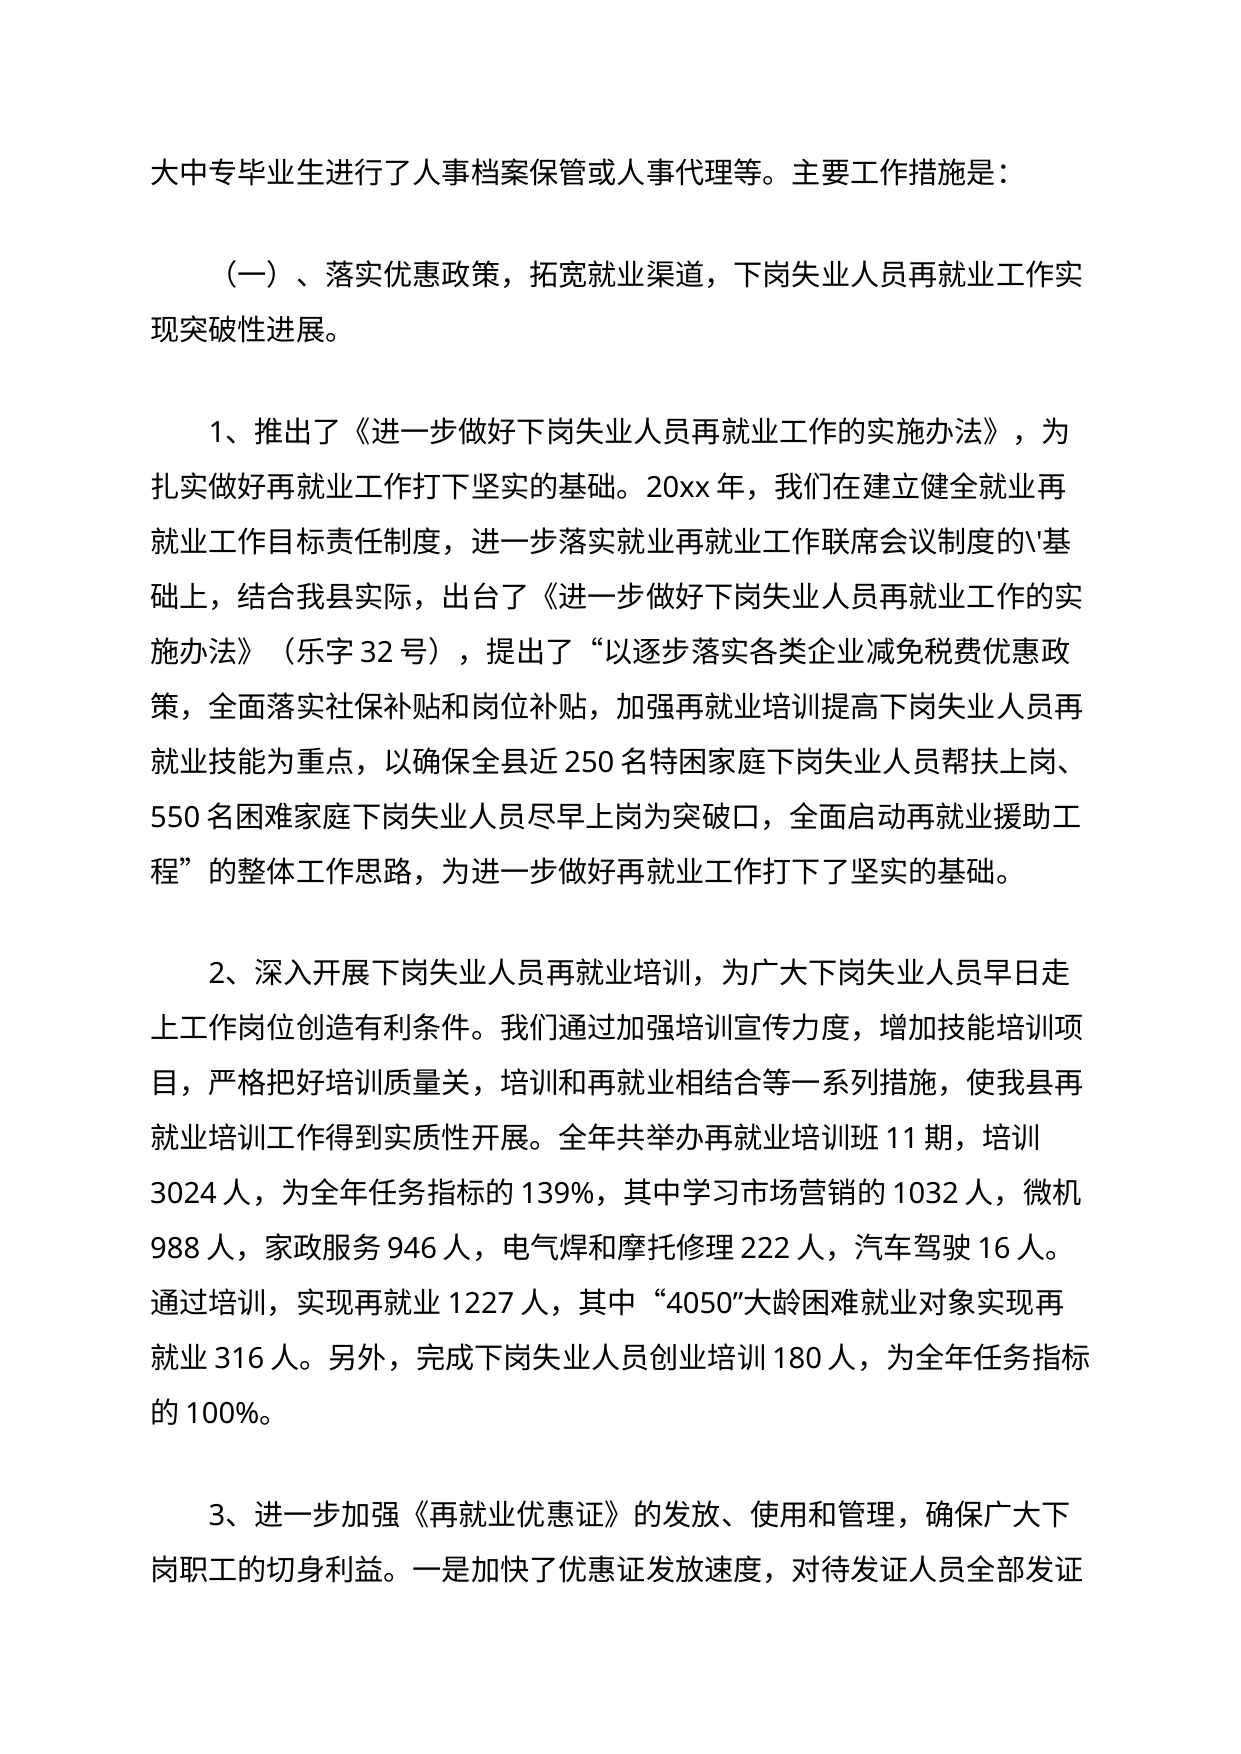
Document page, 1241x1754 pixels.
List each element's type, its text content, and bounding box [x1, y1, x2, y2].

text 1、推出了《进一步做好下岗失业人员再就业工作的实施办法》，为扎实做好再就业工作打下坚实的基础。20xx年，我们在建立健全就业再就业工作目标责任制度，进一步落实就业再就业工作联席会议制度的\'基础上，结合我县实际，出台了《进一步做好下岗失业人员再就业工作的实施办法》（乐字32号），提出了“以逐步落实各类企业减免税费优惠政策，全面落实社保补贴和岗位补贴，加强再就业培训提高下岗失业人员再就业技能为重点，以确保全县近250名特困家庭下岗失业人员帮扶上岗、550名困难家庭下岗失业人员尽早上岗为突破口，全面启动再就业援助工程”的整体工作思路，为进一步做好再就业工作打下了坚实的基础。 [150, 408, 1090, 891]
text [150, 1492, 1090, 1589]
text 2、深入开展下岗失业人员再就业培训，为广大下岗失业人员早日走上工作岗位创造有利条件。我们通过加强培训宣传力度，增加技能培训项目，严格把好培训质量关，培训和再就业相结合等一系列措施，使我县再就业培训工作得到实质性开展。全年共举办再就业培训班11期，培训3024人，为全年任务指标的139%，其中学习市场营销的1032人，微机988人，家政服务946人，电气焊和摩托修理222人，汽车驾驶16人。通过培训，实现再就业1227人，其中“4050”大龄困难就业对象实现再就业316人。另外，完成下岗失业人员创业培训180人，为全年任务指标的100%。 [150, 950, 1090, 1432]
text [150, 150, 1090, 192]
text （一）、落实优惠政策，拓宽就业渠道，下岗失业人员再就业工作实现突破性进展。 [150, 252, 1090, 349]
